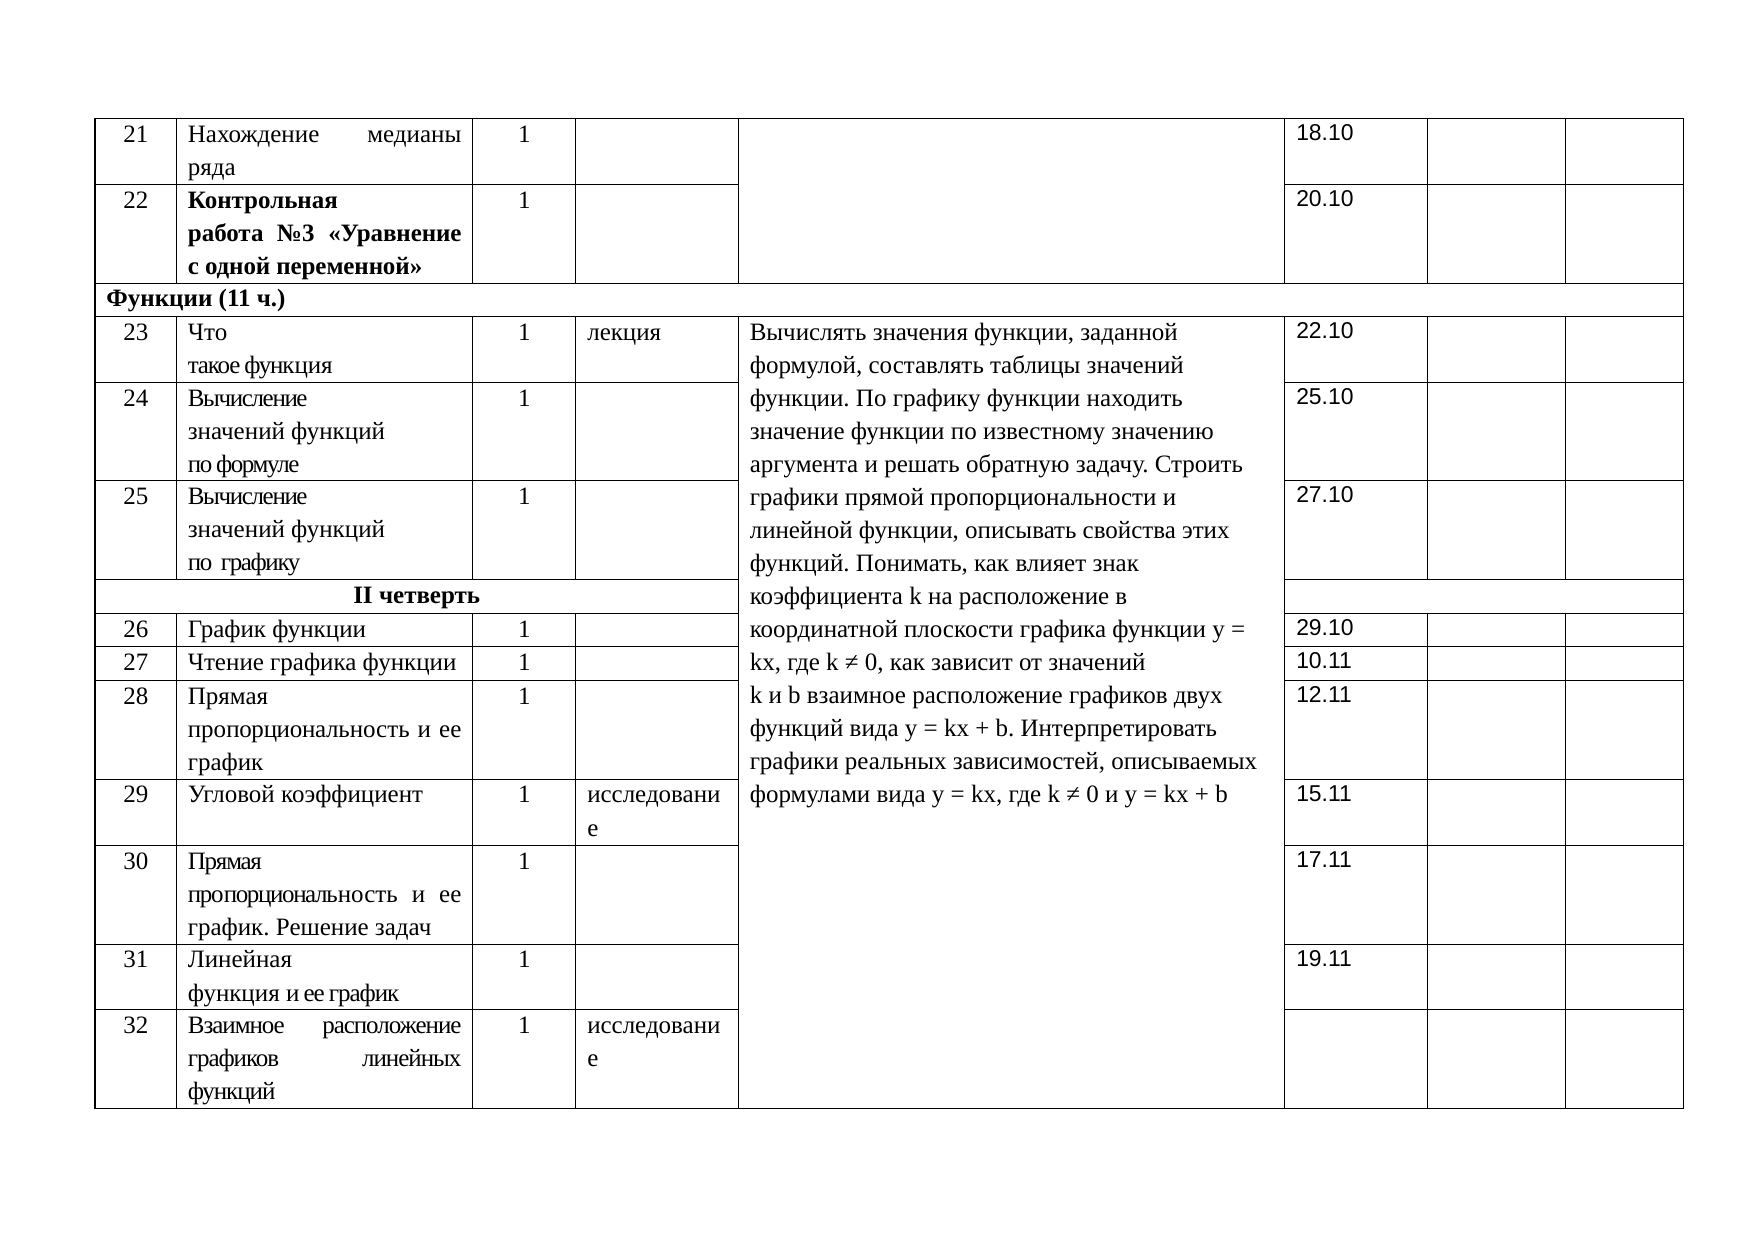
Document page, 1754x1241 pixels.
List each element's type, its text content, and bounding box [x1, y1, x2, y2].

table_cell Вычислять значения функции, заданной формулой, составлять таблицы значений функции. По графику функции находить значение функции по известному значению аргумента и решать обратную задачу. Строить графики прямой пропорциональности и линейной функции, описывать свойства этих функций. Понимать, как влияет знак коэффициента k на расположение в координатной плоскости графика функции у = kx, где k ≠ 0, как зависит от значений k и b взаимное расположение графиков двух функций вида у = kx + b. Интерпретировать графики реальных зависимостей, описываемых формулами вида у = kx, где k ≠ 0 и у = kx + b [739, 317, 1284, 1108]
table_cell лекция [576, 317, 738, 382]
table_cell 25.10 [1285, 383, 1427, 480]
table_cell 1 [473, 846, 575, 943]
table_cell 1 [473, 681, 575, 778]
table_cell 19.11 [1285, 945, 1427, 1009]
table_cell 28 [96, 681, 176, 778]
table_cell 1 [473, 317, 575, 382]
table_cell 1 [473, 647, 575, 680]
table_cell 24 [96, 383, 176, 480]
table_cell График функции [177, 614, 472, 646]
table_cell Что такое функция [177, 317, 472, 382]
table_cell 1 [473, 383, 575, 480]
table_cell [1428, 945, 1565, 1009]
table_cell 1 [473, 119, 575, 184]
table_cell [1428, 846, 1565, 943]
table_cell [1566, 119, 1683, 184]
table_cell 27.10 [1285, 481, 1427, 579]
table_cell 10.11 [1285, 647, 1427, 680]
table_cell 22 [96, 185, 176, 282]
table_cell [576, 681, 738, 778]
table_cell [1566, 1010, 1683, 1108]
table_cell 1 [473, 780, 575, 845]
table_cell 23 [96, 317, 176, 382]
table_cell 32 [96, 1010, 176, 1108]
table_cell [1566, 780, 1683, 845]
table_cell [1566, 317, 1683, 382]
table_cell [1428, 1010, 1565, 1108]
table_cell II четверть [96, 580, 738, 613]
table_cell [576, 119, 738, 184]
table_cell [1285, 1010, 1427, 1108]
table_cell Линейная функция и ее график [177, 945, 472, 1009]
table_cell 1 [473, 614, 575, 646]
table_cell [1566, 647, 1683, 680]
table_cell [1428, 481, 1565, 579]
table_cell 30 [96, 846, 176, 943]
table_cell [1285, 580, 1683, 613]
table_cell 1 [473, 1010, 575, 1108]
table_cell [1428, 614, 1565, 646]
table_cell [1566, 945, 1683, 1009]
table_cell Нахождение медианы ряда [177, 119, 472, 184]
table_cell Чтение графика функции [177, 647, 472, 680]
table_cell [576, 185, 738, 282]
table_cell Прямая пропорциональность и ее график [177, 681, 472, 778]
table_cell 17.11 [1285, 846, 1427, 943]
table_cell Вычисление значений функций по графику [177, 481, 472, 579]
table_cell исследование [576, 1010, 738, 1108]
table_cell [576, 481, 738, 579]
table_cell [576, 383, 738, 480]
table_cell 22.10 [1285, 317, 1427, 382]
table_cell Функции (11 ч.) [96, 284, 1683, 316]
table_cell 1 [473, 945, 575, 1009]
table_cell 25 [96, 481, 176, 579]
table_cell [1428, 383, 1565, 480]
table_cell 15.11 [1285, 780, 1427, 845]
table_cell Прямая пропорциональность и ее график. Решение задач [177, 846, 472, 943]
table_cell 20.10 [1285, 185, 1427, 282]
table_cell [1428, 647, 1565, 680]
table_cell [1566, 481, 1683, 579]
table_cell [576, 945, 738, 1009]
table_cell [1566, 846, 1683, 943]
table_cell [576, 846, 738, 943]
table_cell [1428, 119, 1565, 184]
table_cell [1566, 185, 1683, 282]
table_cell Взаимное расположение графиков линейных функций [177, 1010, 472, 1108]
table_cell [1566, 614, 1683, 646]
table_cell 1 [473, 185, 575, 282]
table_cell [1428, 317, 1565, 382]
table_cell исследование [576, 780, 738, 845]
table_cell [1428, 185, 1565, 282]
table_cell 29 [96, 780, 176, 845]
table_cell Угловой коэффициент [177, 780, 472, 845]
table_cell [1428, 780, 1565, 845]
table_cell [1428, 681, 1565, 778]
table_cell 26 [96, 614, 176, 646]
table_cell Вычисление значений функций по формуле [177, 383, 472, 480]
table_cell [576, 647, 738, 680]
table_cell 12.11 [1285, 681, 1427, 778]
table_cell 1 [473, 481, 575, 579]
table_cell 29.10 [1285, 614, 1427, 646]
table_cell 21 [96, 119, 176, 184]
table_cell Контрольная работа №3 «Уравнение с одной переменной» [177, 185, 472, 282]
table_cell 18.10 [1285, 119, 1427, 184]
table_cell [576, 614, 738, 646]
table_cell [1566, 383, 1683, 480]
table_cell 27 [96, 647, 176, 680]
table_cell 31 [96, 945, 176, 1009]
table_cell [1566, 681, 1683, 778]
